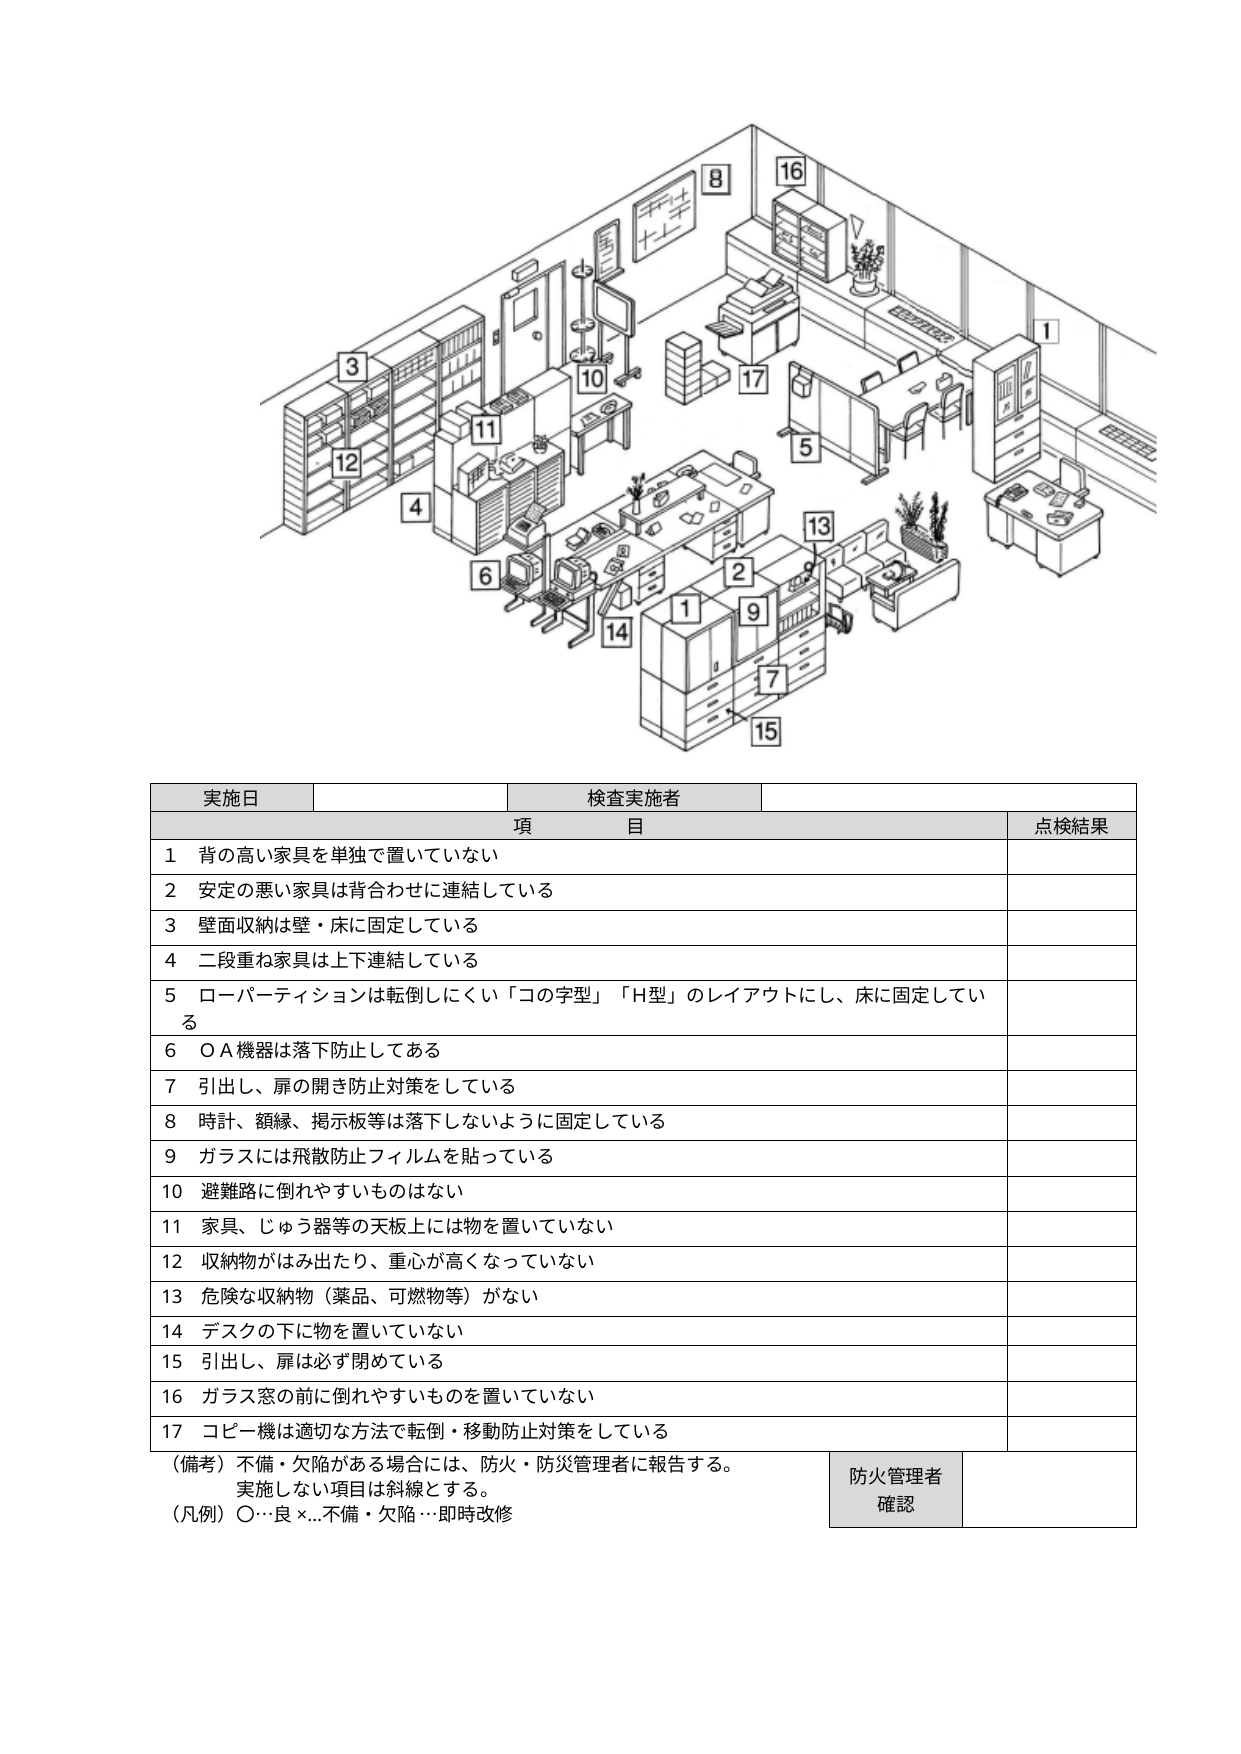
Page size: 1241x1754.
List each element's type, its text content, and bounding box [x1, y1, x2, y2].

table_cell [1008, 1247, 1136, 1281]
table_cell ９ ガラスには飛散防止フィルムを貼っている [151, 1141, 1007, 1176]
table_cell [1008, 1382, 1136, 1416]
table_cell 13 危険な収納物（薬品、可燃物等）がない [151, 1282, 1007, 1316]
table_cell 15 引出し、扉は必ず閉めている [151, 1346, 1007, 1381]
table_cell [1008, 981, 1136, 1035]
table_cell ８ 時計、額縁、掲示板等は落下しないように固定している [151, 1106, 1007, 1140]
table_cell [1008, 1417, 1136, 1451]
table_cell [1008, 946, 1136, 980]
table_cell [963, 1452, 1136, 1527]
table_cell 14 デスクの下に物を置いていない [151, 1317, 1007, 1345]
table_cell 16 ガラス窓の前に倒れやすいものを置いていない [151, 1382, 1007, 1416]
table_cell [1008, 1141, 1136, 1176]
table_cell [1008, 875, 1136, 909]
table_cell [1008, 1036, 1136, 1070]
table_cell ４ 二段重ね家具は上下連結している [151, 946, 1007, 980]
table_cell ５ ローパーティションは転倒しにくい「コの字型」「Ｈ型」のレイアウトにし、床に固定している [151, 981, 1007, 1035]
table_cell [1008, 1071, 1136, 1105]
table_header [314, 784, 507, 811]
table_cell 12 収納物がはみ出たり、重心が高くなっていない [151, 1247, 1007, 1281]
table_cell ２ 安定の悪い家具は背合わせに連結している [151, 875, 1007, 909]
table_cell [1008, 911, 1136, 944]
table_cell [1008, 1282, 1136, 1316]
table_cell [1008, 1212, 1136, 1246]
table_cell [1008, 1317, 1136, 1345]
table_cell ７ 引出し、扉の開き防止対策をしている [151, 1071, 1007, 1105]
table_cell [1008, 1346, 1136, 1381]
table_cell 防火管理者 確認 [830, 1452, 962, 1527]
table_cell 17 コピー機は適切な方法で転倒・移動防止対策をしている [151, 1417, 1007, 1451]
table_cell ６ ＯＡ機器は落下防止してある [151, 1036, 1007, 1070]
table_cell [1008, 1177, 1136, 1211]
picture [260, 108, 1160, 783]
table_header 検査実施者 [508, 784, 761, 811]
table_cell ３ 壁面収納は壁・床に固定している [151, 911, 1007, 944]
table_cell [1008, 840, 1136, 874]
table_cell 10 避難路に倒れやすいものはない [151, 1177, 1007, 1211]
table_cell 項 目 [151, 812, 1007, 839]
table_cell １ 背の高い家具を単独で置いていない [151, 840, 1007, 874]
table_cell （備考）不備・欠陥がある場合には、防火・防災管理者に報告する。 実施しない項目は斜線とする。 （凡例）〇…良 ×…不備・欠陥 …即時改修 [151, 1452, 829, 1527]
table_header [762, 784, 1136, 811]
table_cell 点検結果 [1008, 812, 1136, 839]
table_header 実施日 [151, 784, 313, 811]
table_cell [1008, 1106, 1136, 1140]
table_cell 11 家具、じゅう器等の天板上には物を置いていない [151, 1212, 1007, 1246]
